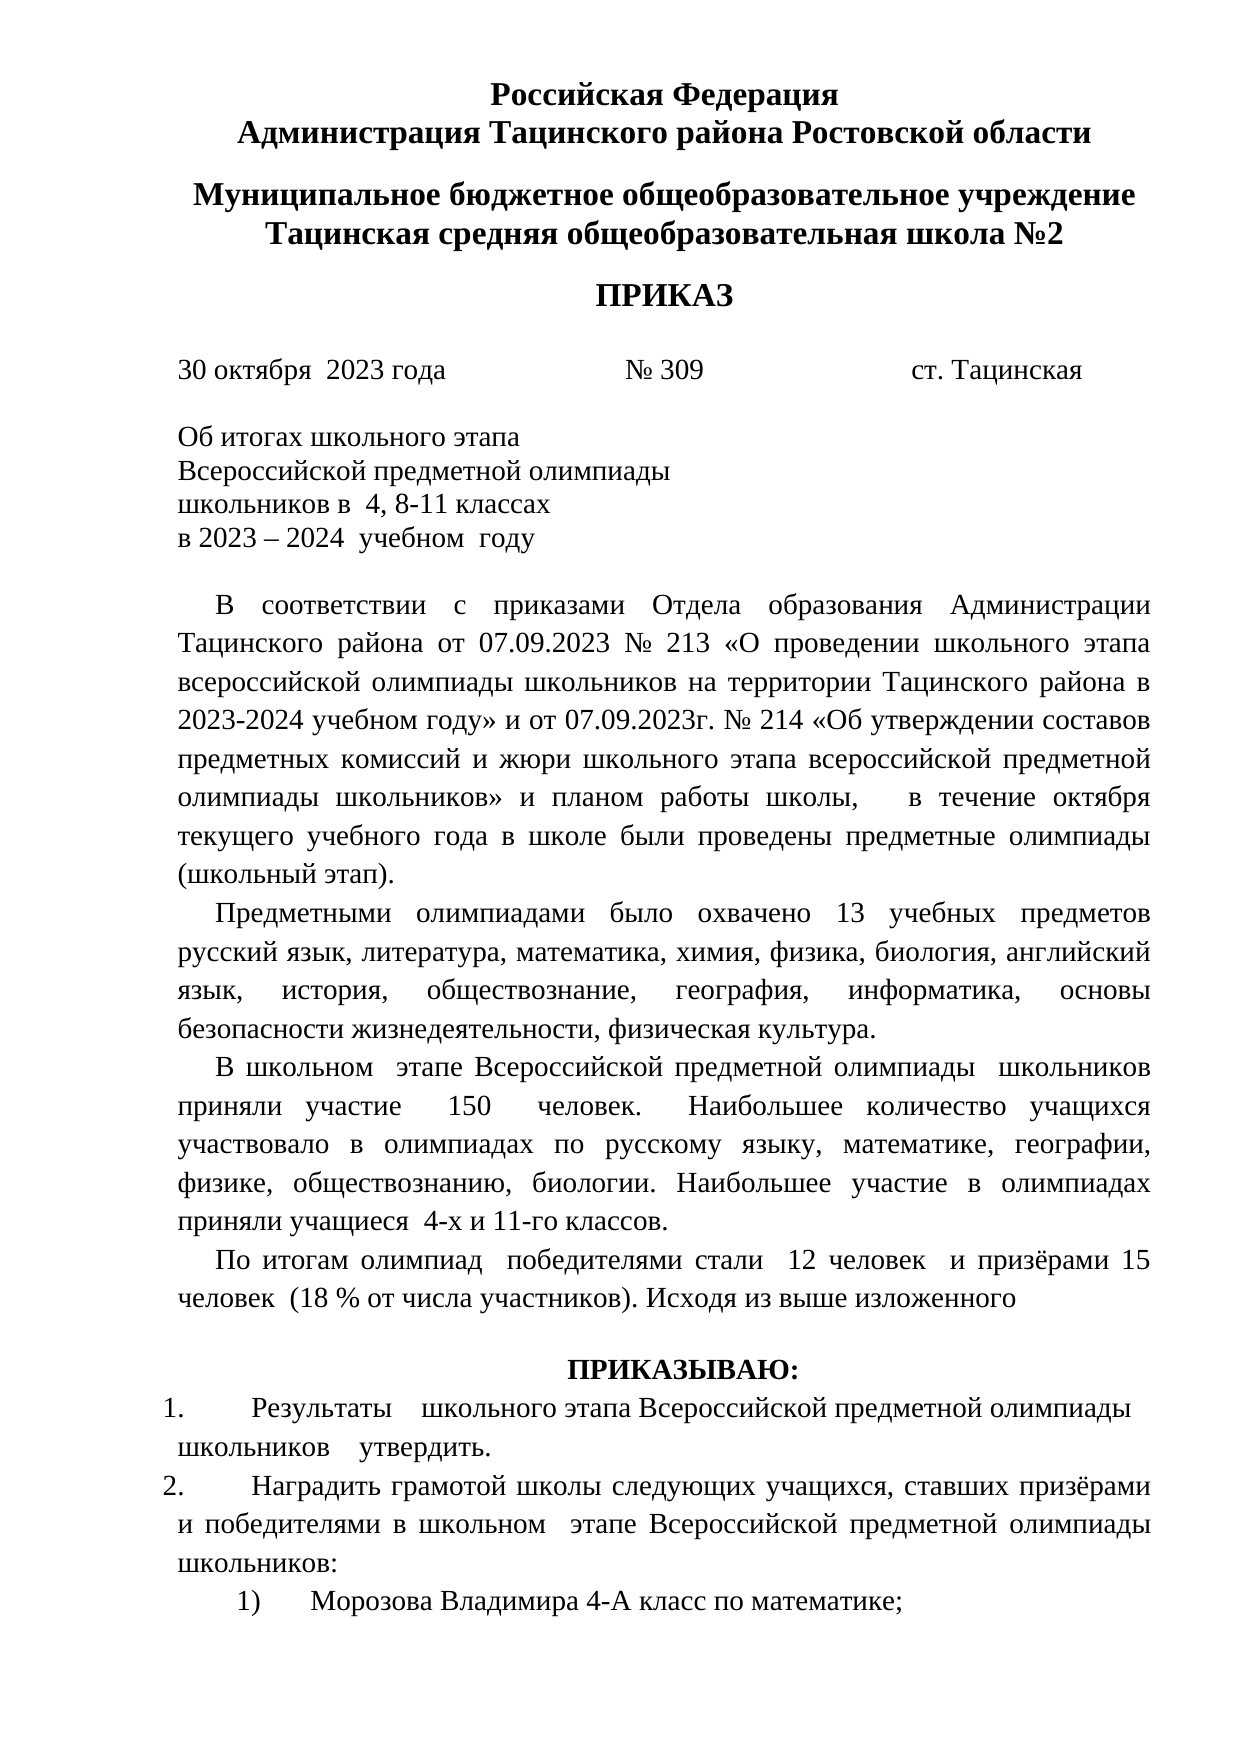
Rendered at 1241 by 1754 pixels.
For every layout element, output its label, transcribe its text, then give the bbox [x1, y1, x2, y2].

list Результаты школьного этапа Всероссийской предметной олимпиады школьников утвердить. [162, 1391, 1152, 1463]
text ПРИКАЗ [177, 275, 1152, 314]
table_header № 309 [498, 352, 831, 386]
text Об итогах школьного этапа [177, 419, 1152, 453]
text школьников в 4, 8-11 классах [177, 486, 1152, 520]
text В школьном этапе Всероссийской предметной олимпиады школьников приняли участие 150 человек. Наибольшее количество учащихся участвовало в олимпиадах по русскому языку, математике, географии, физике, обществознанию, биологии. Наибольшее участие в олимпиадах приняли учащиеся 4-х и 11-го классов. [177, 1049, 1152, 1237]
text Всероссийской предметной олимпиады [177, 453, 1152, 486]
text По итогам олимпиад победителями стали 12 человек и призёрами 15 человек (18 % от числа участников). Исходя из выше изложенного [177, 1242, 1152, 1314]
text Муниципальное бюджетное общеобразовательное учреждение Тацинская средняя общеобразовательная школа №2 [177, 174, 1152, 251]
text Администрация Тацинского района Ростовской области [177, 112, 1152, 151]
list Наградить грамотой школы следующих учащихся, ставших призёрами и победителями в школьном этапе Всероссийской предметной олимпиады школьников: [162, 1468, 1152, 1578]
text ПРИКАЗЫВАЮ: [177, 1352, 1152, 1386]
text Российская Федерация [177, 74, 1152, 112]
table_header 30 октября 2023 года [166, 352, 498, 386]
list Морозова Владимира 4-А класс по математике; [236, 1583, 1152, 1617]
text в 2023 – 2024 учебном году [177, 520, 1152, 553]
table_header ст. Тацинская [831, 352, 1163, 386]
text Предметными олимпиадами было охвачено 13 учебных предметов русский язык, литература, математика, химия, физика, биология, английский язык, история, обществознание, география, информатика, основы безопасности жизнедеятельности, физическая культура. [177, 895, 1152, 1044]
text В соответствии с приказами Отдела образования Администрации Тацинского района от 07.09.2023 № 213 «О проведении школьного этапа всероссийской олимпиады школьников на территории Тацинского района в 2023-2024 учебном году» и от 07.09.2023г. № 214 «Об утверждении составов предметных комиссий и жюри школьного этапа всероссийской предметной олимпиады школьников» и планом работы школы, в течение октября текущего учебного года в школе были проведены предметные олимпиады (школьный этап). [177, 587, 1152, 890]
